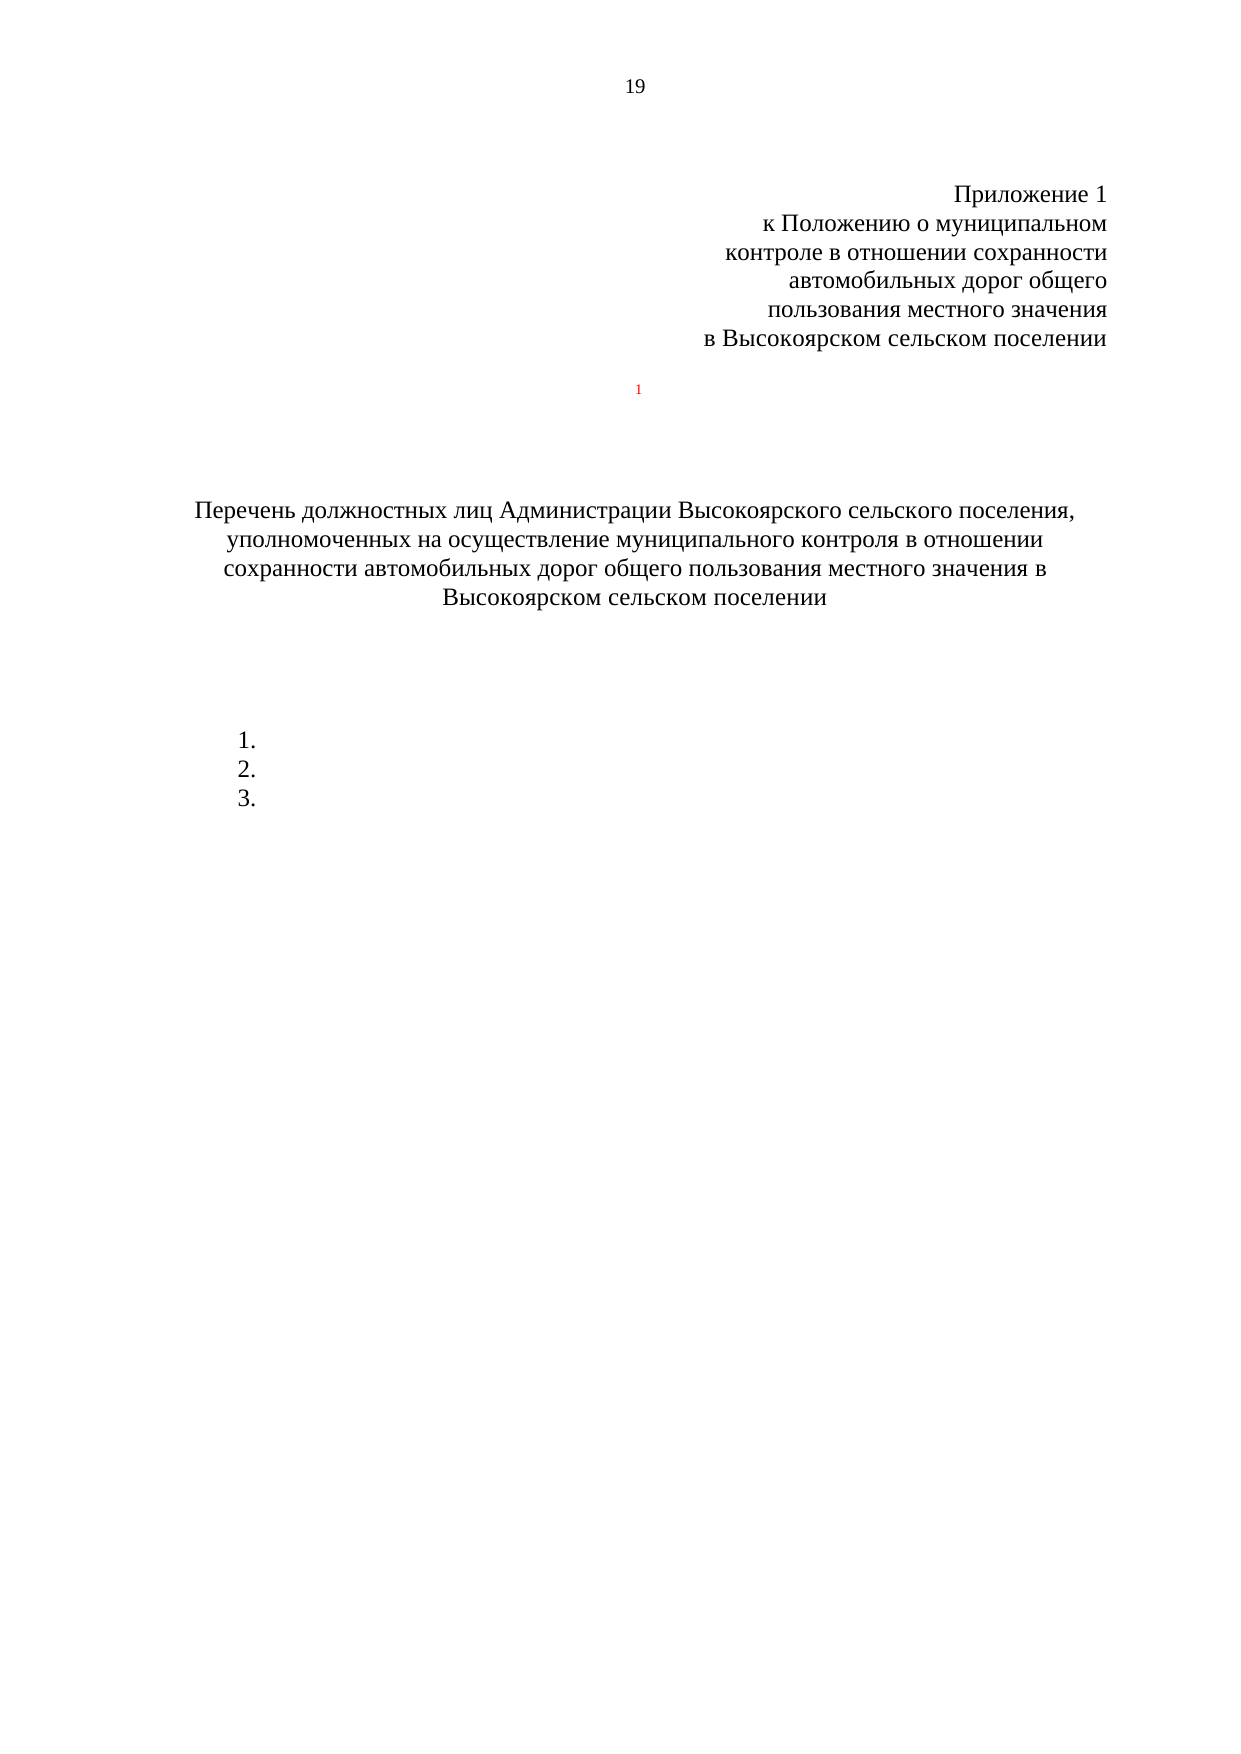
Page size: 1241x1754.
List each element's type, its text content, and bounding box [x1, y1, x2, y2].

text контроле в отношении сохранности [162, 237, 1107, 266]
text автомобильных дорог общего [162, 266, 1107, 294]
text в Высокоярском сельском поселении [162, 323, 1107, 352]
text 2. [162, 754, 1107, 783]
text Приложение 1 [635, 179, 1107, 208]
text 3. [162, 783, 1107, 812]
text пользования местного значения [162, 294, 1107, 323]
text к Положению о муниципальном [162, 208, 1107, 237]
text Перечень должностных лиц Администрации Высокоярского сельского поселения, уполномоченных на осуществление муниципального контроля в отношении сохранности автомобильных дорог общего пользования местного значения в Высокоярском сельском поселении [162, 496, 1107, 611]
text 1. [162, 726, 1107, 754]
text 1 [635, 381, 1107, 409]
